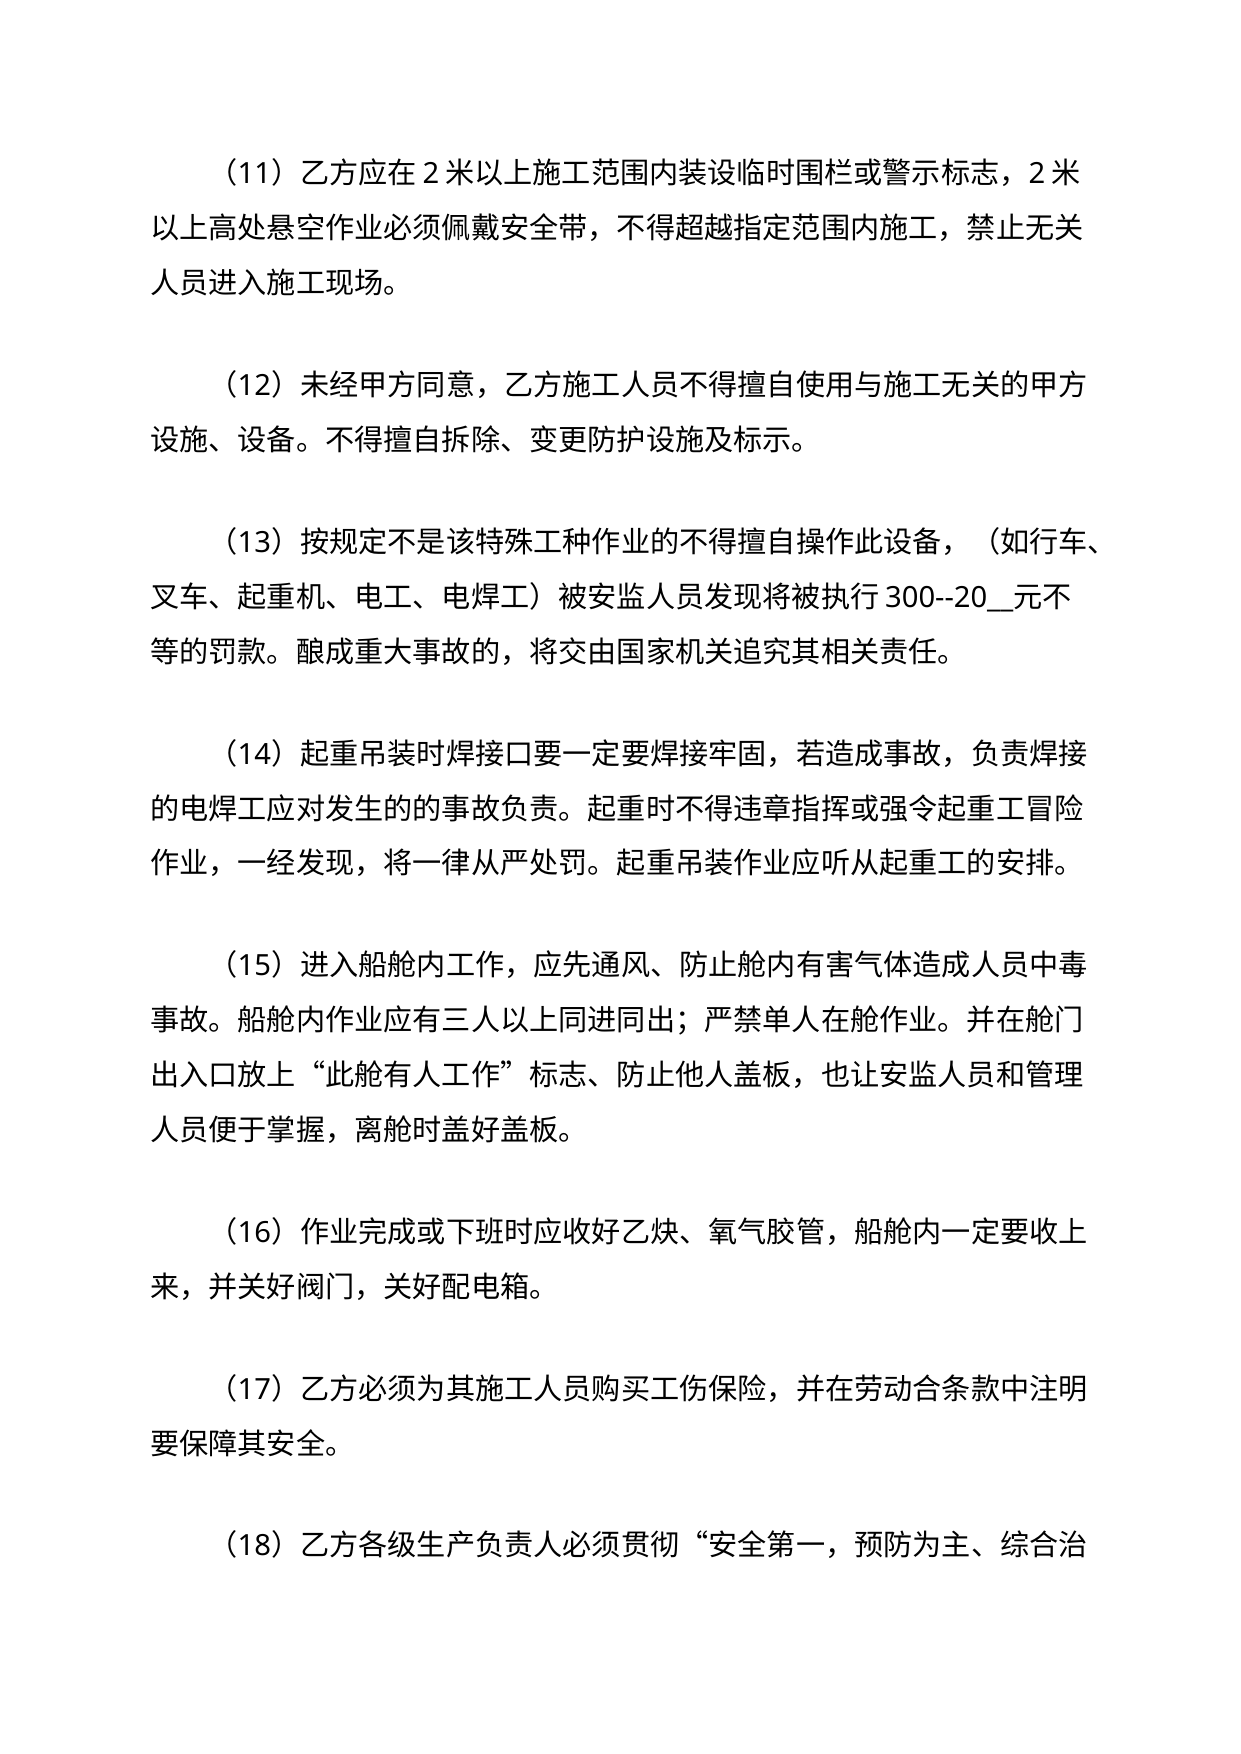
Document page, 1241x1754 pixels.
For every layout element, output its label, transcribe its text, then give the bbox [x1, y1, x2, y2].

text （12）未经甲方同意，乙方施工人员不得擅自使用与施工无关的甲方设施、设备。不得擅自拆除、变更防护设施及标示。 [150, 362, 1090, 459]
text （11）乙方应在2米以上施工范围内装设临时围栏或警示标志，2米以上高处悬空作业必须佩戴安全带，不得超越指定范围内施工，禁止无关人员进入施工现场。 [150, 150, 1090, 302]
text （15）进入船舱内工作，应先通风、防止舱内有害气体造成人员中毒事故。船舱内作业应有三人以上同进同出；严禁单人在舱作业。并在舱门出入口放上“此舱有人工作”标志、防止他人盖板，也让安监人员和管理人员便于掌握，离舱时盖好盖板。 [150, 942, 1090, 1149]
text （17）乙方必须为其施工人员购买工伤保险，并在劳动合条款中注明要保障其安全。 [150, 1365, 1090, 1462]
text （16）作业完成或下班时应收好乙炔、氧气胶管，船舱内一定要收上来，并关好阀门，关好配电箱。 [150, 1208, 1090, 1306]
text （14）起重吊装时焊接口要一定要焊接牢固，若造成事故，负责焊接的电焊工应对发生的的事故负责。起重时不得违章指挥或强令起重工冒险作业，一经发现，将一律从严处罚。起重吊装作业应听从起重工的安排。 [150, 730, 1090, 882]
text （13）按规定不是该特殊工种作业的不得擅自操作此设备，（如行车、叉车、起重机、电工、电焊工）被安监人员发现将被执行300--20__元不等的罚款。酿成重大事故的，将交由国家机关追究其相关责任。 [150, 518, 1090, 671]
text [150, 1522, 1090, 1564]
